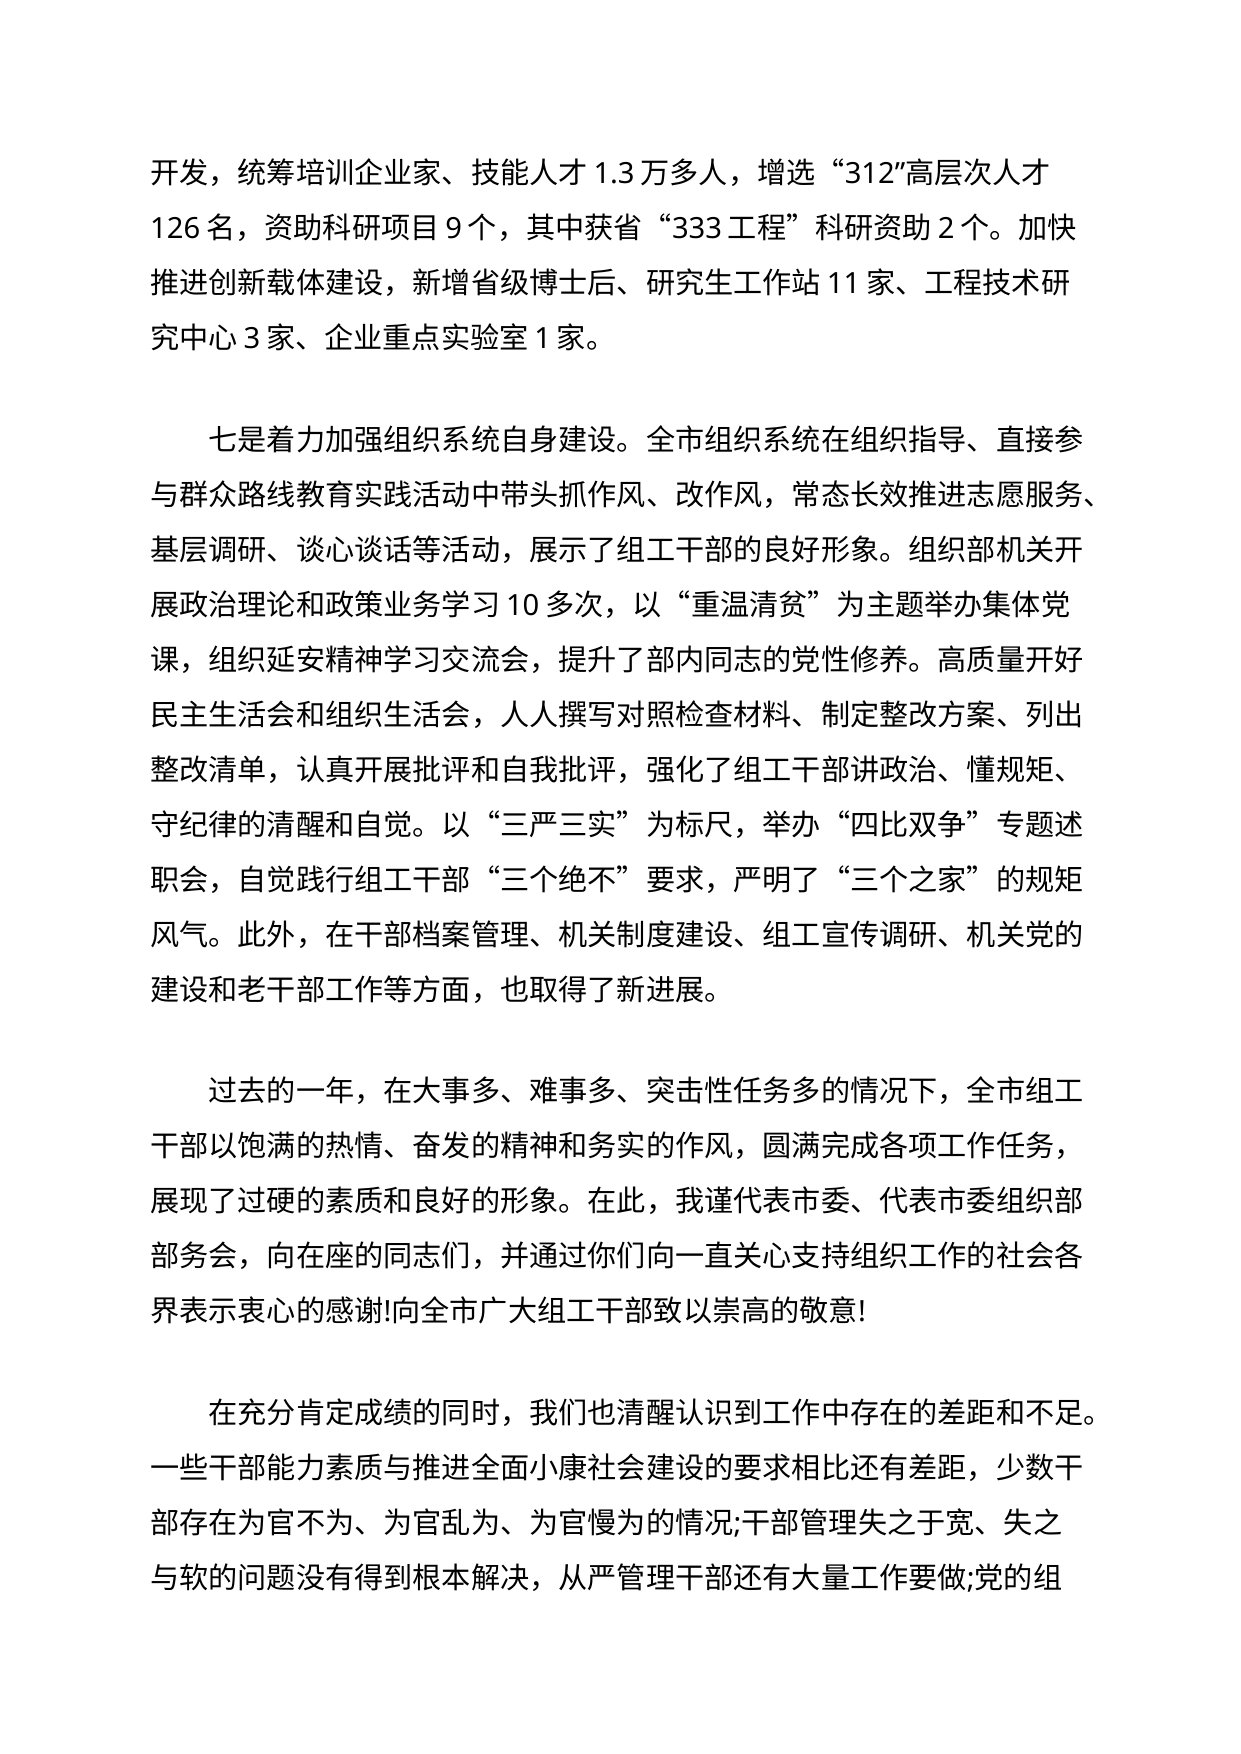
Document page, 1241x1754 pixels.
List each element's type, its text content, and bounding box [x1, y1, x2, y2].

text 七是着力加强组织系统自身建设。全市组织系统在组织指导、直接参与群众路线教育实践活动中带头抓作风、改作风，常态长效推进志愿服务、基层调研、谈心谈话等活动，展示了组工干部的良好形象。组织部机关开展政治理论和政策业务学习10多次，以“重温清贫”为主题举办集体党课，组织延安精神学习交流会，提升了部内同志的党性修养。高质量开好民主生活会和组织生活会，人人撰写对照检查材料、制定整改方案、列出整改清单，认真开展批评和自我批评，强化了组工干部讲政治、懂规矩、守纪律的清醒和自觉。以“三严三实”为标尺，举办“四比双争”专题述职会，自觉践行组工干部“三个绝不”要求，严明了“三个之家”的规矩风气。此外，在干部档案管理、机关制度建设、组工宣传调研、机关党的建设和老干部工作等方面，也取得了新进展。 [150, 417, 1090, 1008]
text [150, 1389, 1090, 1597]
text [150, 150, 1090, 357]
text 过去的一年，在大事多、难事多、突击性任务多的情况下，全市组工干部以饱满的热情、奋发的精神和务实的作风，圆满完成各项工作任务，展现了过硬的素质和良好的形象。在此，我谨代表市委、代表市委组织部部务会，向在座的同志们，并通过你们向一直关心支持组织工作的社会各界表示衷心的感谢!向全市广大组工干部致以崇高的敬意! [150, 1068, 1090, 1330]
